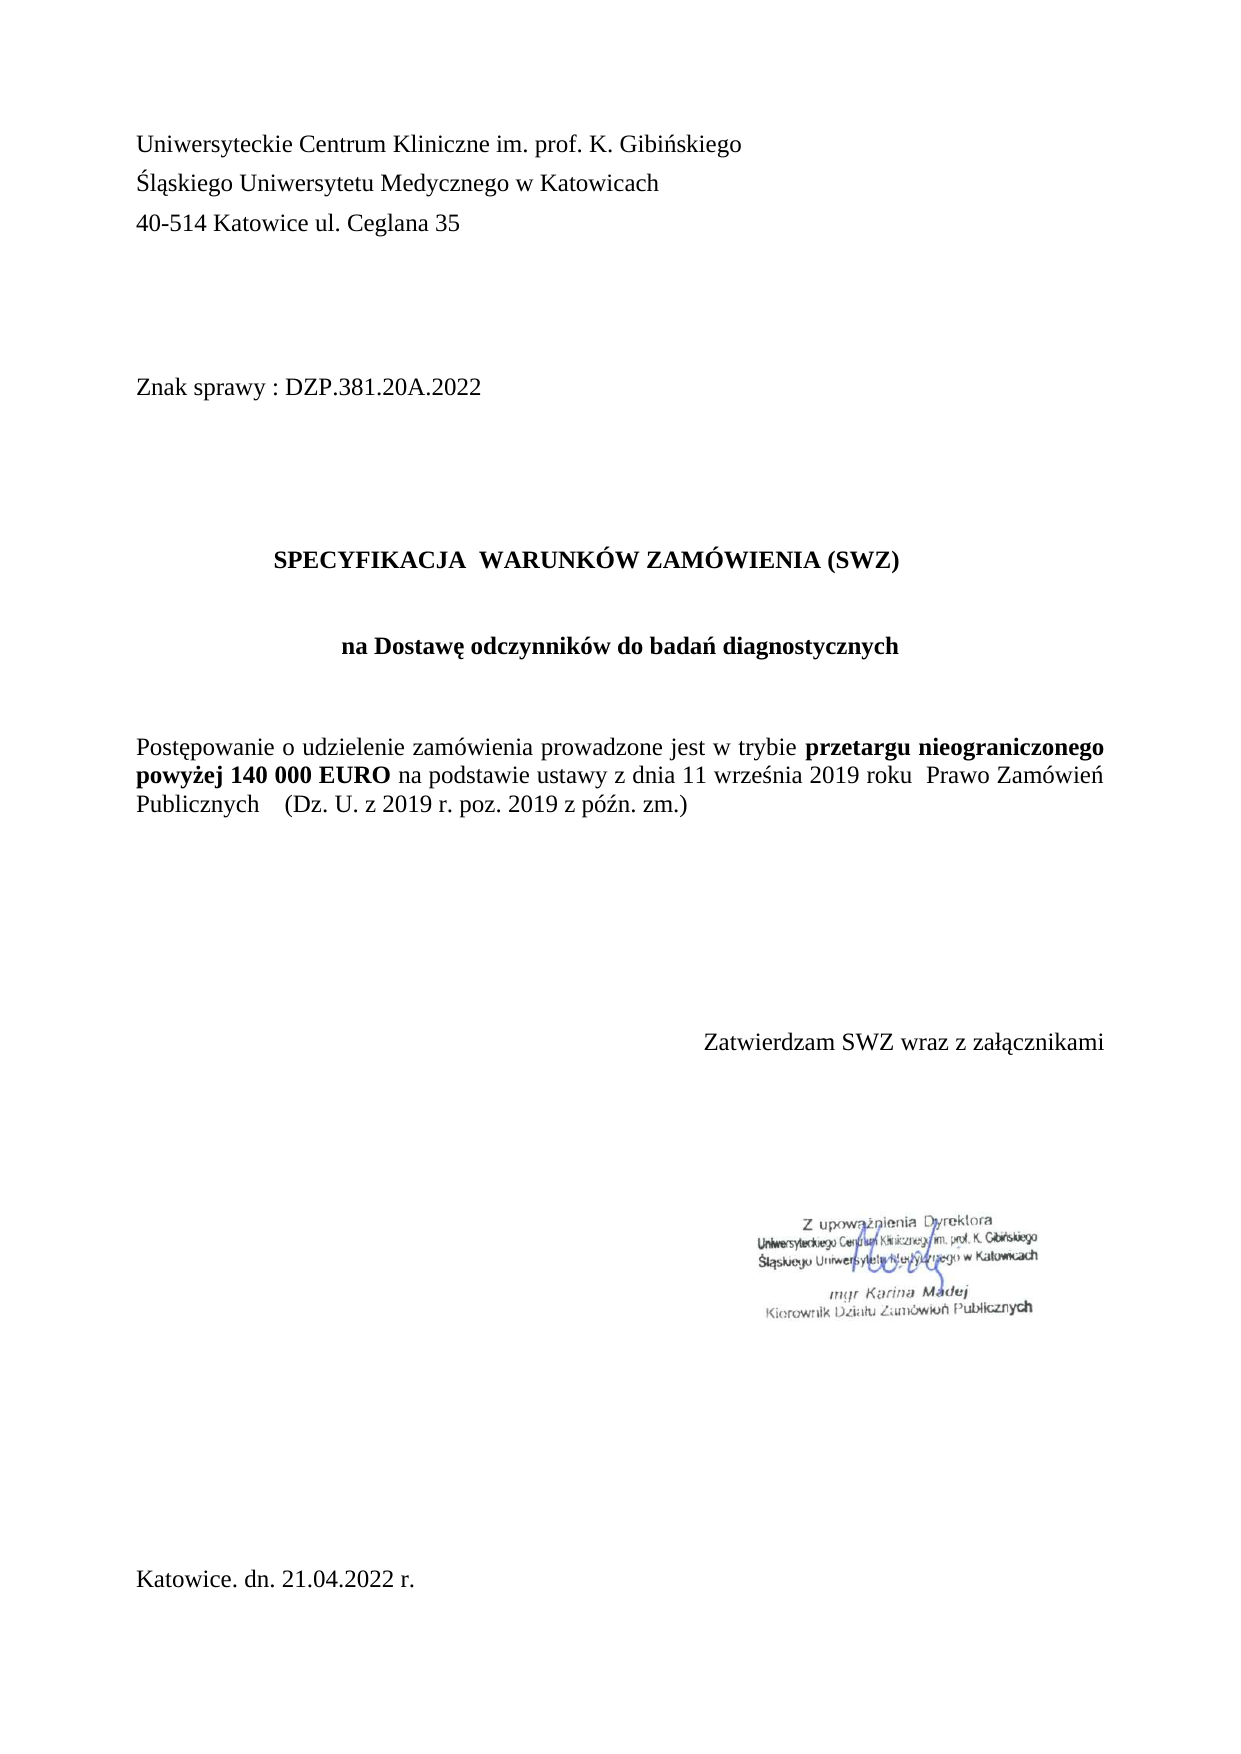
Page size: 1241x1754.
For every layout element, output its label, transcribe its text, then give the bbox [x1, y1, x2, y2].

text Zatwierdzam SWZ wraz z załącznikami [136, 1027, 1104, 1056]
text Uniwersyteckie Centrum Kliniczne im. prof. K. Gibińskiego [136, 129, 1104, 158]
text na Dostawę odczynników do badań diagnostycznych [136, 631, 1104, 660]
text SPECYFIKACJA WARUNKÓW ZAMÓWIENIA (SWZ) [136, 545, 1104, 574]
text 40-514 Katowice ul. Ceglana 35 [136, 208, 1104, 236]
text Postępowanie o udzielenie zamówienia prowadzone jest w trybie przetargu nieograniczonego powyżej 140 000 EURO na podstawie ustawy z dnia 11 września 2019 roku Prawo Zamówień Publicznych (Dz. U. z 2019 r. poz. 2019 z późn. zm.) [136, 732, 1104, 818]
text Znak sprawy : DZP.381.20A.2022 [136, 372, 1104, 401]
text Katowice. dn. 21.04.2022 r. [136, 1564, 1104, 1593]
text Śląskiego Uniwersytetu Medycznego w Katowicach [136, 168, 1104, 197]
